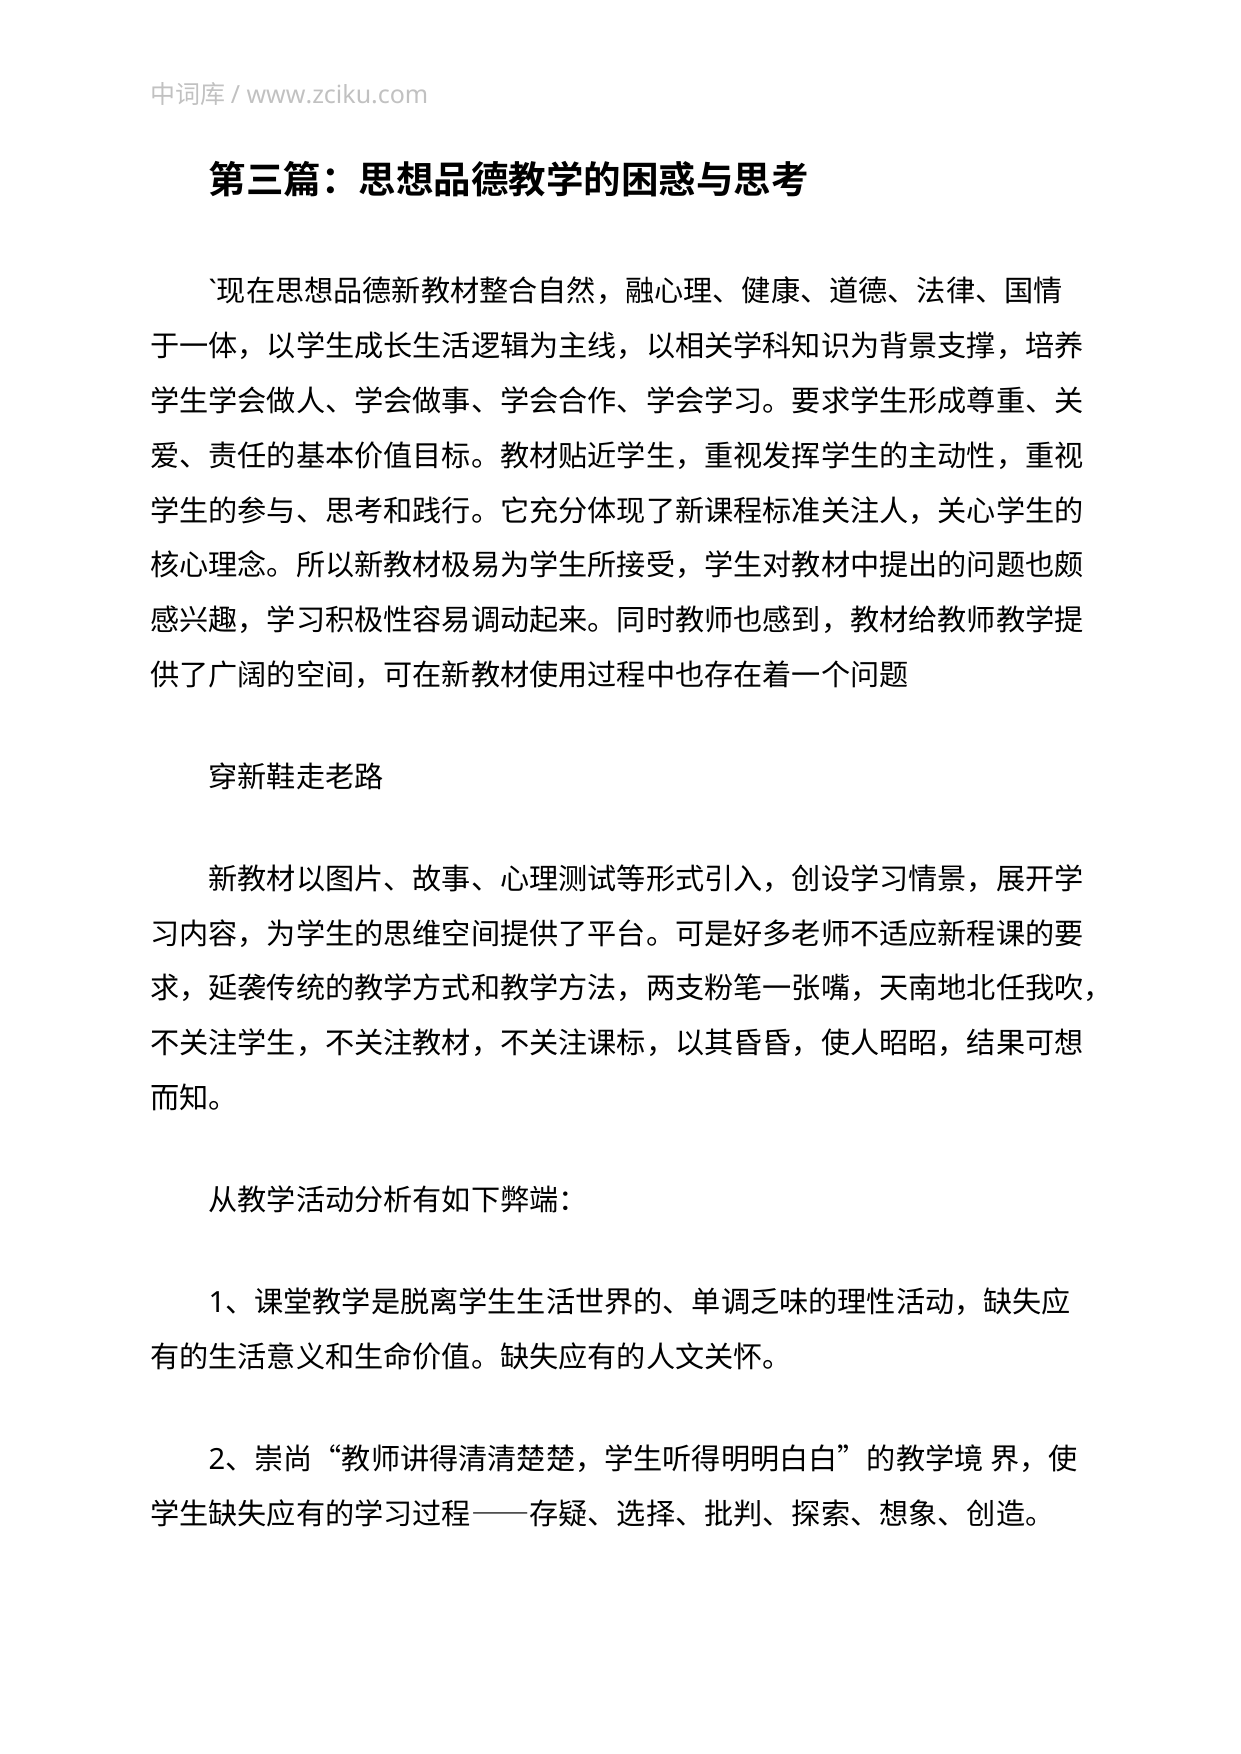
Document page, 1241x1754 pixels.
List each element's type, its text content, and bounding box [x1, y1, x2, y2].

text 第三篇：思想品德教学的困惑与思考 [150, 150, 1090, 204]
text 穿新鞋走老路 [150, 753, 1090, 796]
text 1、课堂教学是脱离学生生活世界的、单调乏味的理性活动，缺失应有的生活意义和生命价值。缺失应有的人文关怀。 [150, 1278, 1090, 1376]
text 从教学活动分析有如下弊端： [150, 1177, 1090, 1219]
text 2、崇尚“教师讲得清清楚楚，学生听得明明白白”的教学境 界，使学生缺失应有的学习过程——存疑、选择、批判、探索、想象、创造。 [150, 1435, 1090, 1532]
text `现在思想品德新教材整合自然，融心理、健康、道德、法律、国情于一体，以学生成长生活逻辑为主线，以相关学科知识为背景支撑，培养学生学会做人、学会做事、学会合作、学会学习。要求学生形成尊重、关爱、责任的基本价值目标。教材贴近学生，重视发挥学生的主动性，重视学生的参与、思考和践行。它充分体现了新课程标准关注人，关心学生的核心理念。所以新教材极易为学生所接受，学生对教材中提出的问题也颇感兴趣，学习积极性容易调动起来。同时教师也感到，教材给教师教学提供了广阔的空间，可在新教材使用过程中也存在着一个问题 [150, 267, 1090, 694]
text 新教材以图片、故事、心理测试等形式引入，创设学习情景，展开学习内容，为学生的思维空间提供了平台。可是好多老师不适应新程课的要求，延袭传统的教学方式和教学方法，两支粉笔一张嘴，天南地北任我吹，不关注学生，不关注教材，不关注课标，以其昏昏，使人昭昭，结果可想而知。 [150, 855, 1090, 1117]
